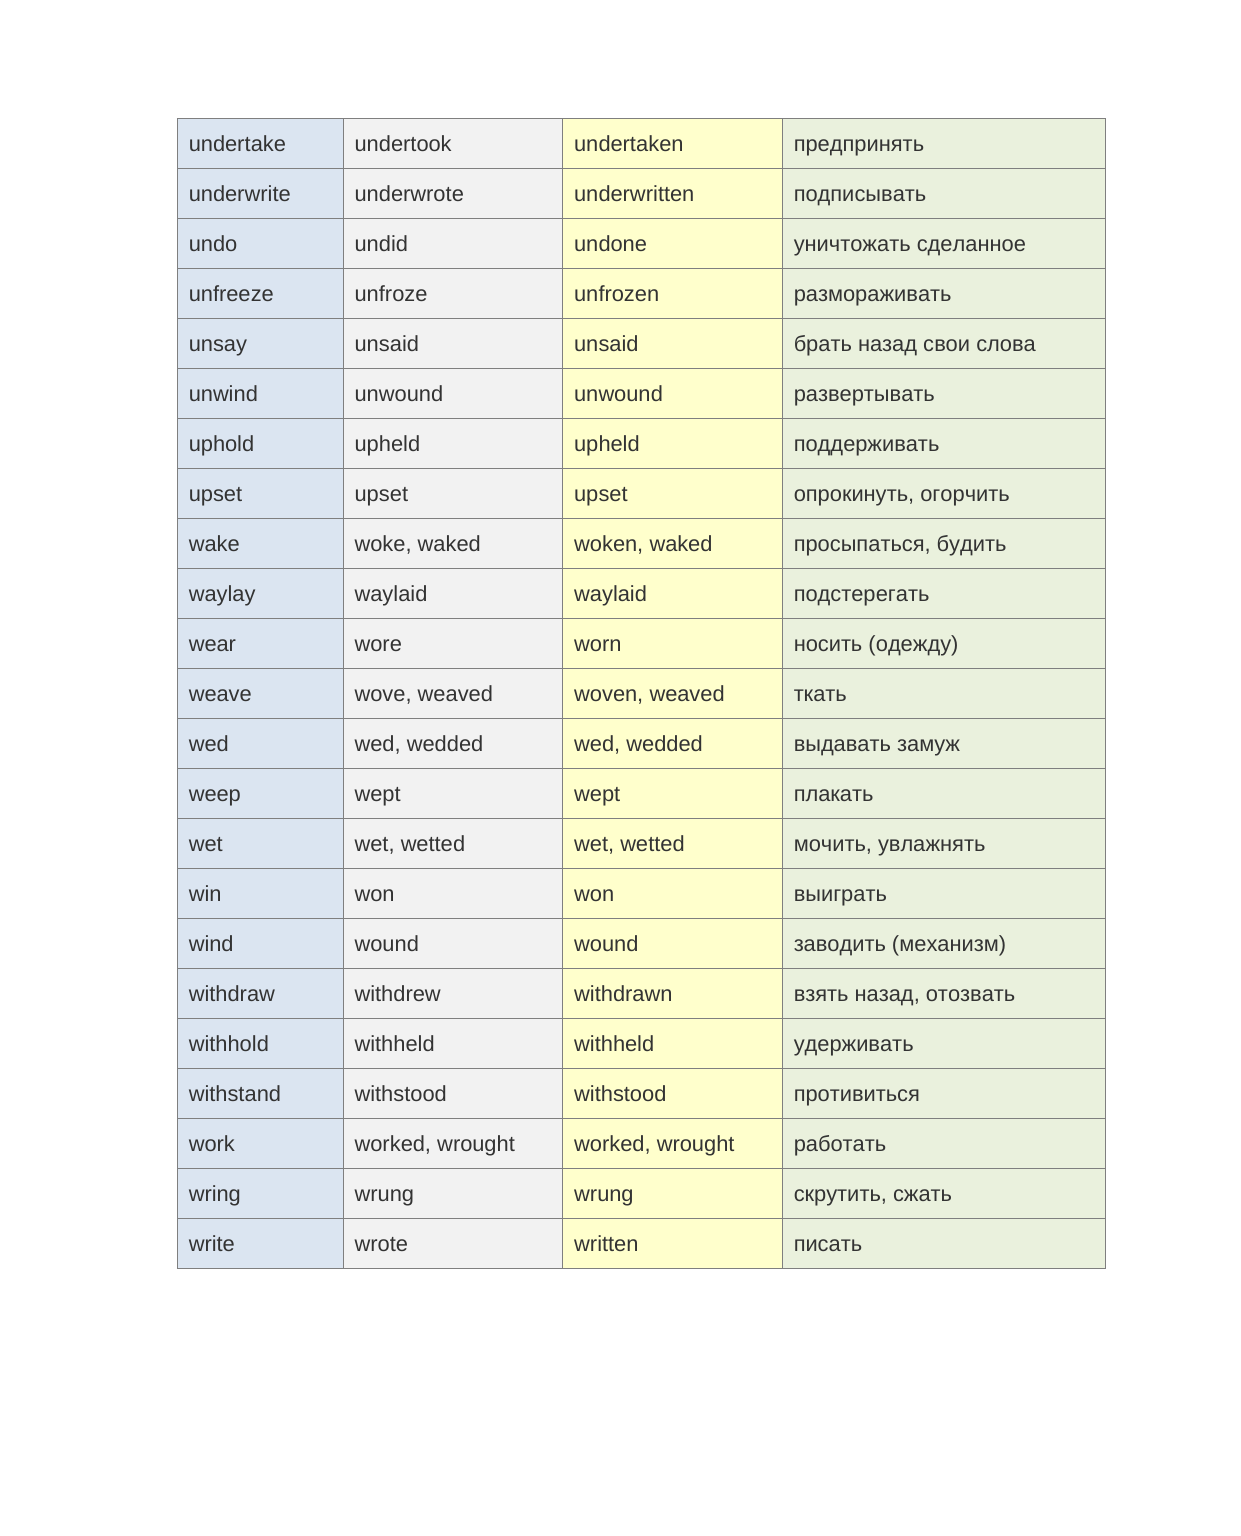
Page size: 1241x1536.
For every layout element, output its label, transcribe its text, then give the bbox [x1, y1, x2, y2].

table_cell undid [344, 219, 562, 268]
table_cell underwritten [563, 169, 782, 218]
table_cell withheld [563, 1019, 782, 1068]
table_cell waylaid [344, 569, 562, 618]
table_cell withstand [178, 1069, 343, 1118]
table_cell uphold [178, 419, 343, 468]
table_cell wind [178, 919, 343, 968]
table_cell underwrite [178, 169, 343, 218]
table_cell wept [563, 769, 782, 818]
table_cell withhold [178, 1019, 343, 1068]
table_cell unfreeze [178, 269, 343, 318]
table_cell withdrew [344, 969, 562, 1018]
table_cell withdrawn [563, 969, 782, 1018]
table_cell размораживать [783, 269, 1105, 318]
table_cell withstood [563, 1069, 782, 1118]
table_cell undone [563, 219, 782, 268]
table_cell unfrozen [563, 269, 782, 318]
table_cell unwound [563, 369, 782, 418]
table_cell undertaken [563, 119, 782, 168]
table_cell waylay [178, 569, 343, 618]
table_cell ткать [783, 669, 1105, 718]
table_cell брать назад свои слова [783, 319, 1105, 368]
table_cell wrung [344, 1169, 562, 1218]
table_cell писать [783, 1219, 1105, 1268]
table_cell просыпаться, будить [783, 519, 1105, 568]
table_cell upset [178, 469, 343, 518]
table_cell выдавать замуж [783, 719, 1105, 768]
table_cell скрутить, сжать [783, 1169, 1105, 1218]
table_cell wake [178, 519, 343, 568]
table_cell противиться [783, 1069, 1105, 1118]
table_cell weep [178, 769, 343, 818]
table_cell поддерживать [783, 419, 1105, 468]
table_cell won [344, 869, 562, 918]
table_cell unfroze [344, 269, 562, 318]
table_cell unsay [178, 319, 343, 368]
table_cell плакать [783, 769, 1105, 818]
table_cell waylaid [563, 569, 782, 618]
table_cell wore [344, 619, 562, 668]
table_cell wrote [344, 1219, 562, 1268]
table_cell wept [344, 769, 562, 818]
table_cell подписывать [783, 169, 1105, 218]
table_cell upset [344, 469, 562, 518]
table_cell wound [344, 919, 562, 968]
table_cell подстерегать [783, 569, 1105, 618]
table_cell заводить (механизм) [783, 919, 1105, 968]
table_cell носить (одежду) [783, 619, 1105, 668]
table_cell wove, weaved [344, 669, 562, 718]
table_cell wound [563, 919, 782, 968]
table_cell upheld [344, 419, 562, 468]
table_cell withdraw [178, 969, 343, 1018]
table_cell wed, wedded [344, 719, 562, 768]
table_cell unsaid [563, 319, 782, 368]
table_cell удерживать [783, 1019, 1105, 1068]
table_cell work [178, 1119, 343, 1168]
table_cell работать [783, 1119, 1105, 1168]
table_cell взять назад, отозвать [783, 969, 1105, 1018]
table_cell выиграть [783, 869, 1105, 918]
table_cell written [563, 1219, 782, 1268]
table_cell wrung [563, 1169, 782, 1218]
table_cell развертывать [783, 369, 1105, 418]
table_cell опрокинуть, огорчить [783, 469, 1105, 518]
table_cell woven, weaved [563, 669, 782, 718]
table_cell upheld [563, 419, 782, 468]
table_cell woken, waked [563, 519, 782, 568]
table_cell weave [178, 669, 343, 718]
table_cell upset [563, 469, 782, 518]
table_cell wear [178, 619, 343, 668]
table_cell win [178, 869, 343, 918]
table_cell worked, wrought [563, 1119, 782, 1168]
table_cell wring [178, 1169, 343, 1218]
table_cell undertook [344, 119, 562, 168]
table_cell woke, waked [344, 519, 562, 568]
table_cell withstood [344, 1069, 562, 1118]
table_cell wet, wetted [344, 819, 562, 868]
table_cell worn [563, 619, 782, 668]
table_cell underwrote [344, 169, 562, 218]
table_cell wet [178, 819, 343, 868]
table_cell wet, wetted [563, 819, 782, 868]
table_cell уничтожать сделанное [783, 219, 1105, 268]
table_cell предпринять [783, 119, 1105, 168]
table_cell write [178, 1219, 343, 1268]
table_cell мочить, увлажнять [783, 819, 1105, 868]
table_cell won [563, 869, 782, 918]
table_cell undo [178, 219, 343, 268]
table_cell unwound [344, 369, 562, 418]
table_cell wed, wedded [563, 719, 782, 768]
table_cell unsaid [344, 319, 562, 368]
table_cell unwind [178, 369, 343, 418]
table_cell undertake [178, 119, 343, 168]
table_cell withheld [344, 1019, 562, 1068]
table_cell wed [178, 719, 343, 768]
table_cell worked, wrought [344, 1119, 562, 1168]
